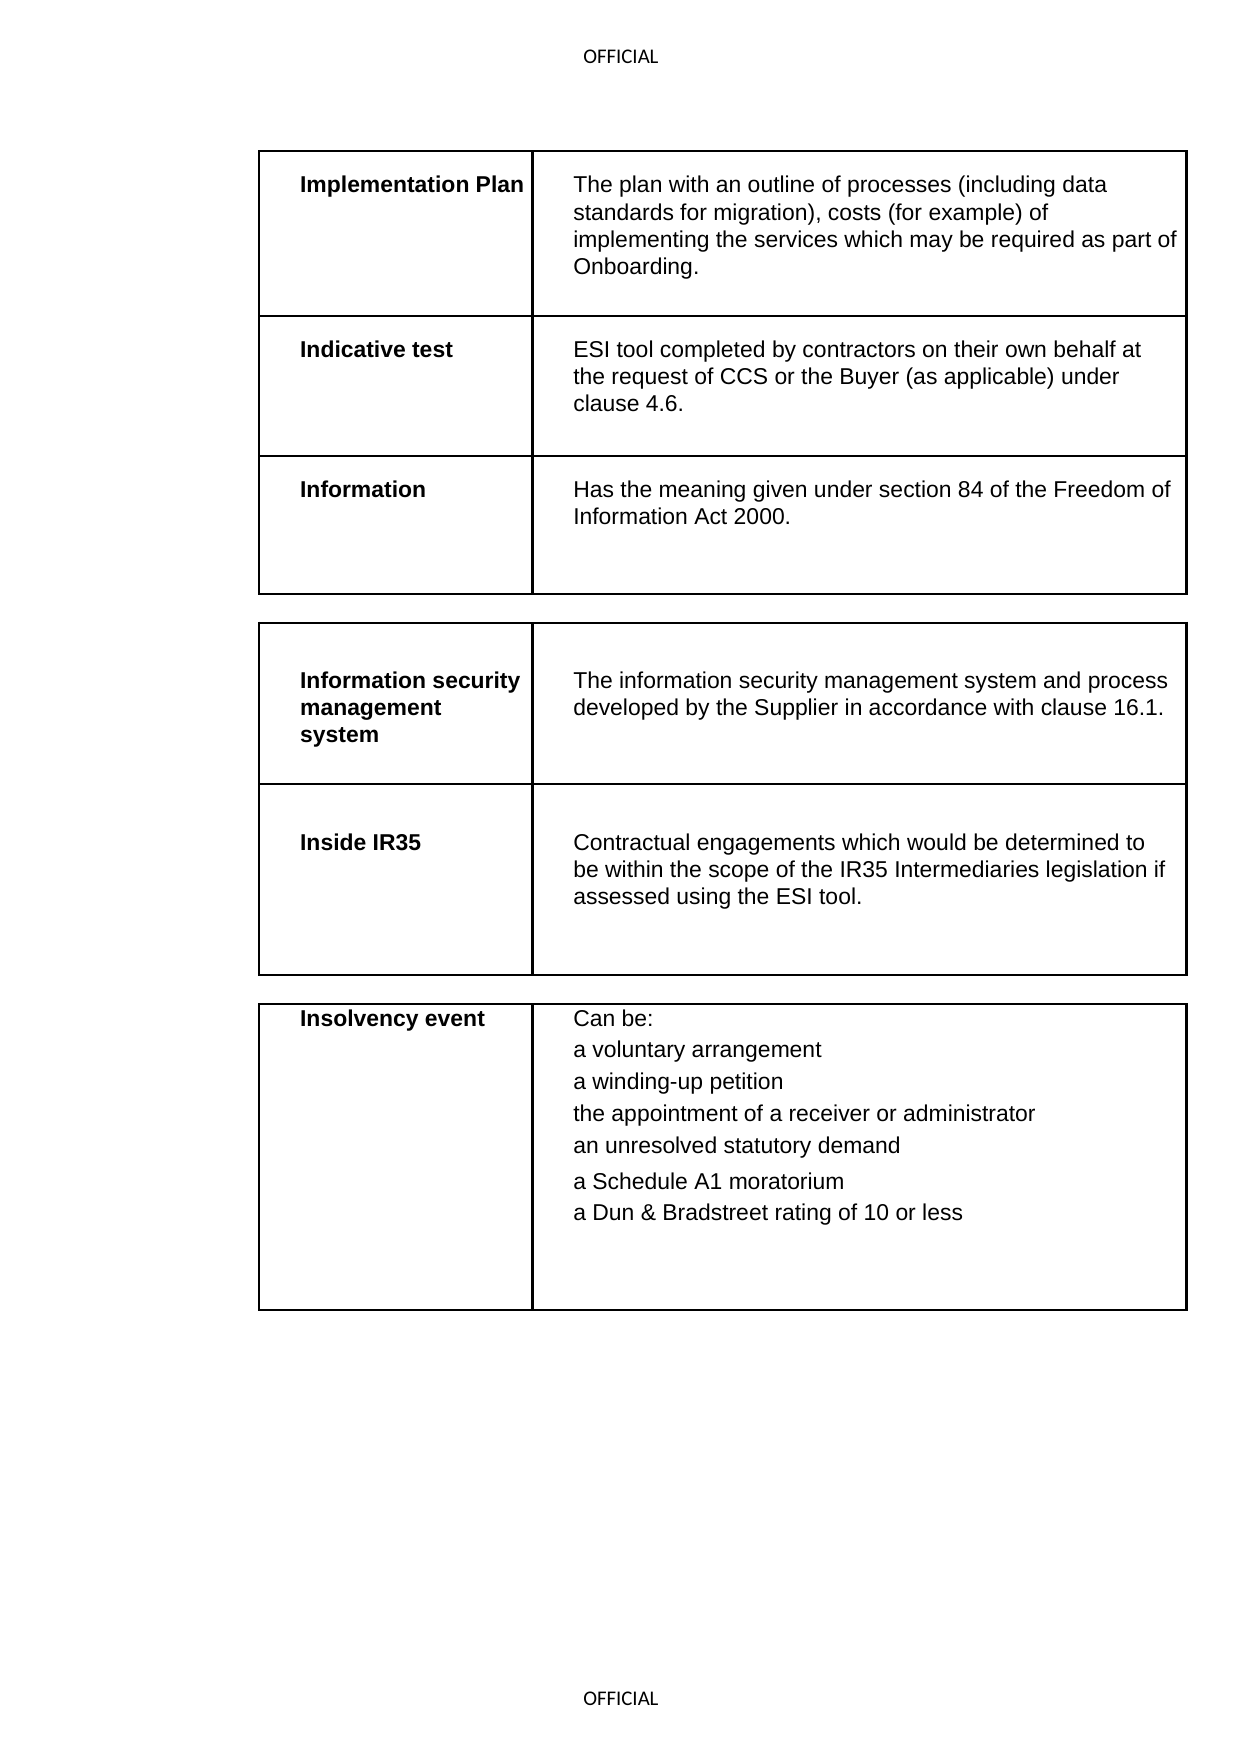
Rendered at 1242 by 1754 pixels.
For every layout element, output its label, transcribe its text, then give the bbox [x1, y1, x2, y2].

table_cell Contractual engagements which would be determined to be within the scope of the IR35 Intermediaries legislation if assessed using the ESI tool. [534, 785, 1185, 974]
table_header The information security management system and process developed by the Supplier in accordance with clause 16.1. [534, 624, 1185, 783]
table_cell Has the meaning given under section 84 of the Freedom of Information Act 2000. [534, 457, 1185, 592]
table_cell Indicative test [260, 317, 531, 454]
table_cell The plan with an outline of processes (including data standards for migration), costs (for example) of implementing the services which may be required as part of Onboarding. [534, 152, 1185, 315]
table_cell ESI tool completed by contractors on their own behalf at the request of CCS or the Buyer (as applicable) under clause 4.6. [534, 317, 1185, 454]
table_header Insolvency event [260, 1005, 531, 1308]
table_header Can be: a voluntary arrangement a winding-up petition the appointment of a receiver or administrator an unresolved statutory demand a Schedule A1 moratorium a Dun & Bradstreet rating of 10 or less [534, 1005, 1185, 1308]
table_cell Inside IR35 [260, 785, 531, 974]
table_cell Implementation Plan [260, 152, 531, 315]
table_cell Information [260, 457, 531, 592]
table_header Information security management system [260, 624, 531, 783]
